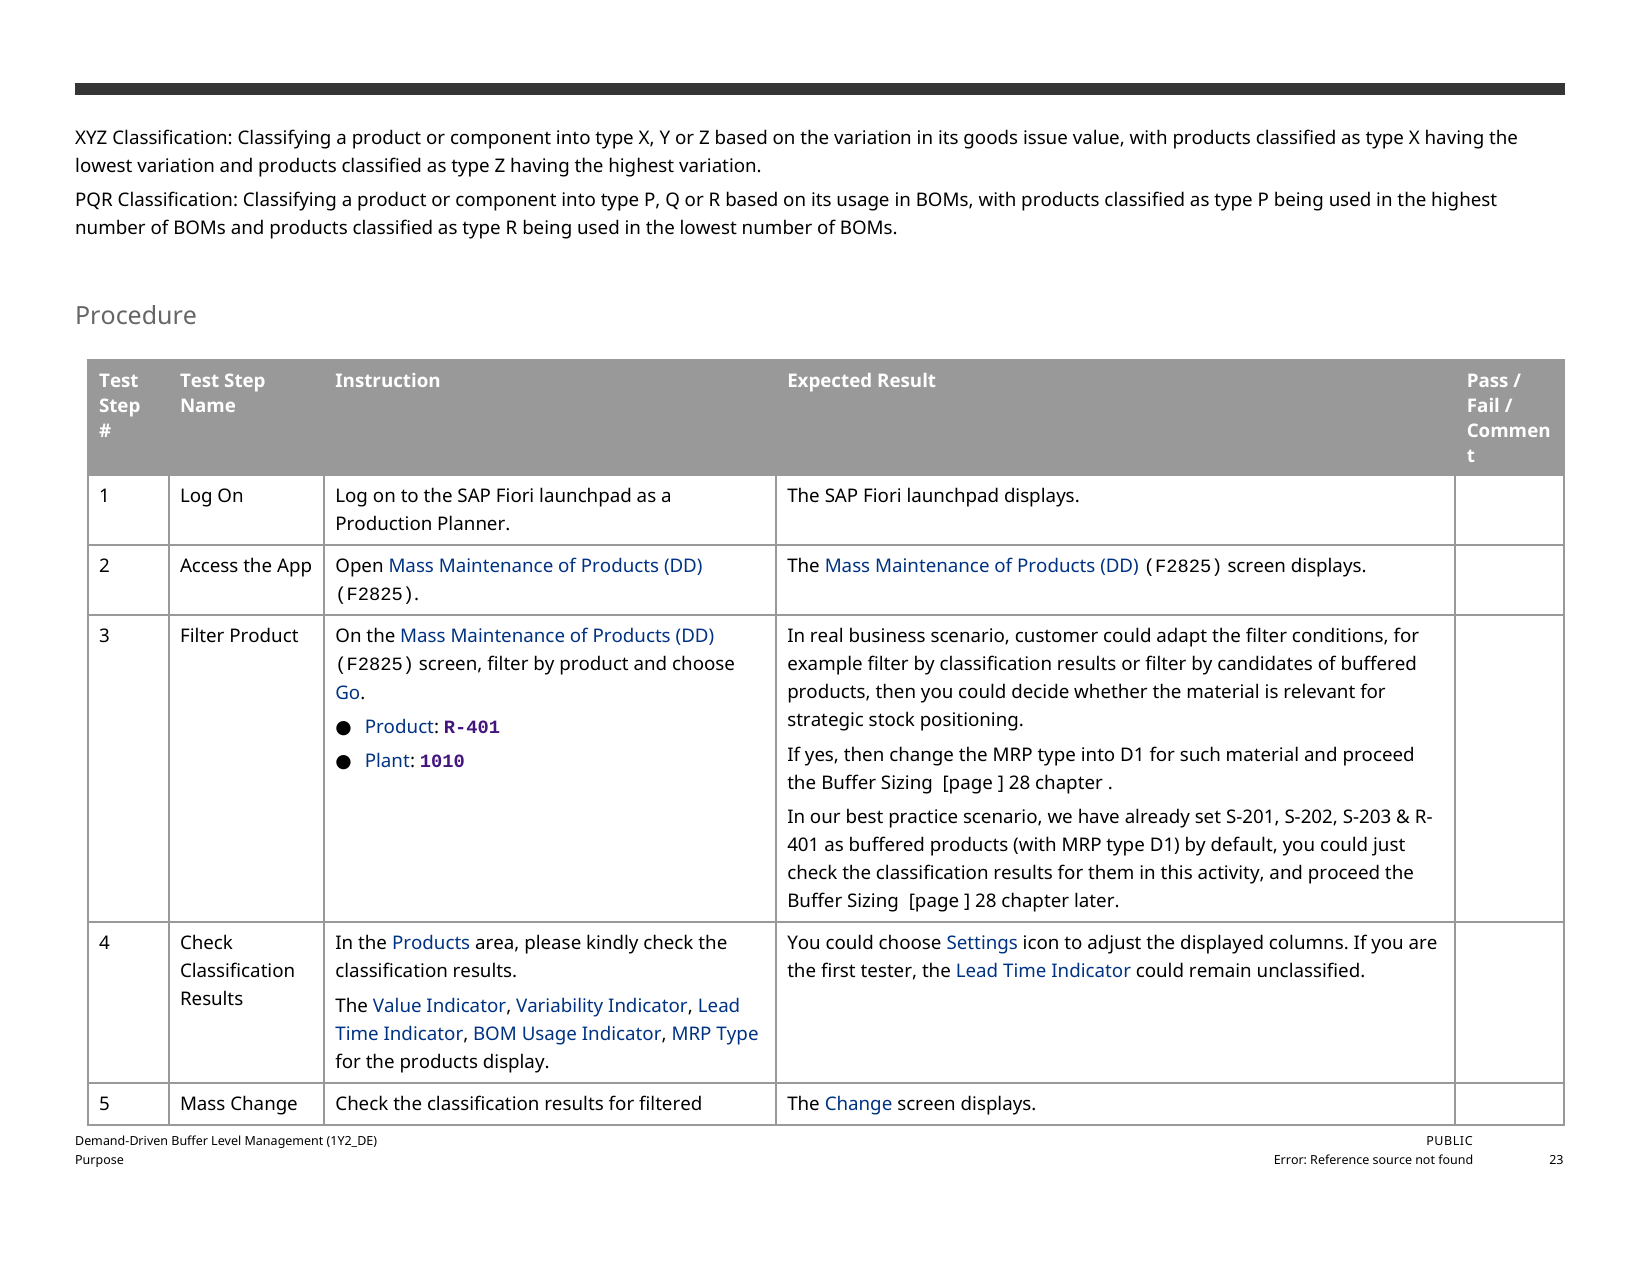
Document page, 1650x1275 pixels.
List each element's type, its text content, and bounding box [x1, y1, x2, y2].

table_cell [1456, 616, 1563, 921]
table_cell 5 [89, 1084, 168, 1124]
table_cell Mass Change Classification Results [170, 1084, 323, 1124]
table_cell On the Mass Maintenance of Products (DD) (F2825) screen, filter by product and choose Go. Product: R-401 Plant: 1010 [325, 616, 775, 921]
table_cell Open Mass Maintenance of Products (DD) (F2825). [325, 546, 775, 614]
table_cell You could choose Settings icon to adjust the displayed columns. If you are the first tester, the Lead Time Indicator could remain unclassified. [777, 923, 1454, 1082]
table_cell In the Products area, please kindly check the classification results. The Value Indicator, Variability Indicator, Lead Time Indicator, BOM Usage Indicator, MRP Type for the products display. [325, 923, 775, 1082]
table_cell 2 [89, 546, 168, 614]
table_header Test Step Name [170, 361, 323, 474]
text XYZ Classification: Classifying a product or component into type X, Y or Z based on the variation in its goods issue value, with products classified as type X having the lowest variation and products classified as type Z having the highest variation. [75, 124, 1565, 178]
table_cell 4 [89, 923, 168, 1082]
table_cell In real business scenario, customer could adapt the filter conditions, for example filter by classification results or filter by candidates of buffered products, then you could decide whether the material is relevant for strategic stock positioning. If yes, then change the MRP type into D1 for such material and proceed the Buffer Sizing [page ] 26 chapter . In our best practice scenario, we have already set S-201, S-202, S-203 & R-401 as buffered products (with MRP type D1) by default, you could just check the classification results for them in this activity, and proceed the Buffer Sizing [page ] 26 chapter later. [777, 616, 1454, 921]
title Procedure [75, 301, 1565, 330]
table_cell 3 [89, 616, 168, 921]
table_cell 1 [89, 476, 168, 544]
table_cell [777, 1084, 1454, 1124]
table_cell Filter Product [170, 616, 323, 921]
table_header Instruction [325, 361, 775, 474]
table_cell Check Classification Results [170, 923, 323, 1082]
table_cell Log on to the SAP Fiori launchpad as a Production Planner. [325, 476, 775, 544]
table_header Pass / Fail / Comment [1456, 361, 1563, 474]
table_cell The SAP Fiori launchpad displays. [777, 476, 1454, 544]
table_cell Access the App [170, 546, 323, 614]
table_cell The Mass Maintenance of Products (DD) (F2825) screen displays. [777, 546, 1454, 614]
table_cell [1456, 923, 1563, 1082]
table_cell [1456, 546, 1563, 614]
table_cell Log On [170, 476, 323, 544]
table_header Expected Result [777, 361, 1454, 474]
table_cell [1456, 1084, 1563, 1124]
table_header Test Step # [89, 361, 168, 474]
text PQR Classification: Classifying a product or component into type P, Q or R based on its usage in BOMs, with products classified as type P being used in the highest number of BOMs and products classified as type R being used in the lowest number of BOMs. [75, 186, 1565, 240]
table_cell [325, 1084, 775, 1124]
table_cell [1456, 476, 1563, 544]
